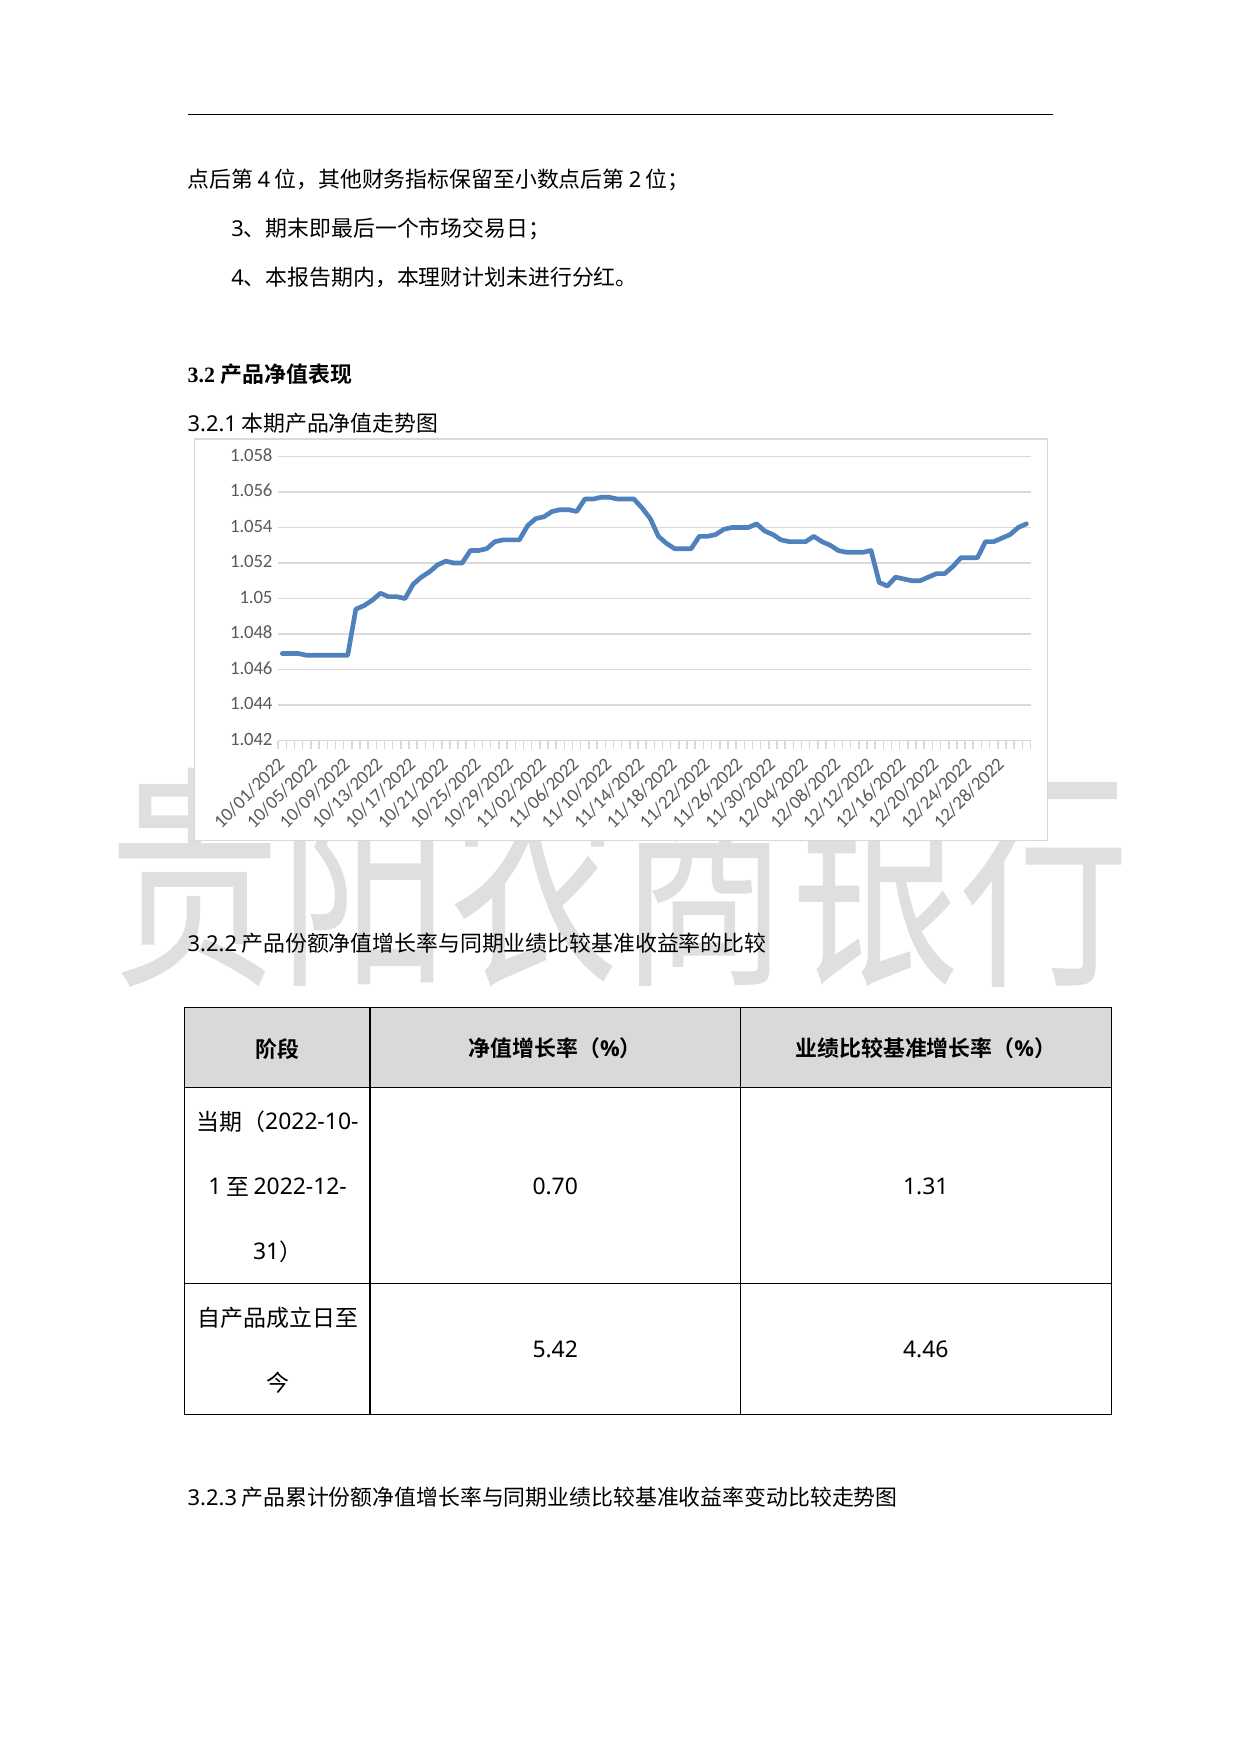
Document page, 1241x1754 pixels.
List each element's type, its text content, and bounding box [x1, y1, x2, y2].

table_header 阶段 [185, 1008, 369, 1087]
table_cell 0.70 [371, 1088, 740, 1283]
table_header 业绩比较基准增长率（%） [741, 1008, 1111, 1087]
table_cell 4.46 [741, 1284, 1111, 1414]
table_cell 自产品成立日至今 [185, 1284, 369, 1414]
text 3.2.2产品份额净值增长率与同期业绩比较基准收益率的比较 [187, 926, 1053, 958]
text 3.2.3产品累计份额净值增长率与同期业绩比较基准收益率变动比较走势图 [187, 1480, 1053, 1512]
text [187, 162, 1053, 194]
table_cell 当期（2022-10-1至2022-12-31） [185, 1088, 369, 1283]
text 3.2 产品净值表现 [187, 357, 1053, 389]
table_header 净值增长率（%） [371, 1008, 740, 1087]
text 3、期末即最后一个市场交易日； [187, 211, 1053, 243]
table_cell 1.31 [741, 1088, 1111, 1283]
text 4、本报告期内，本理财计划未进行分红。 [187, 259, 1053, 292]
text 3.2.1本期产品净值走势图 [187, 406, 1053, 438]
table_cell 5.42 [371, 1284, 740, 1414]
